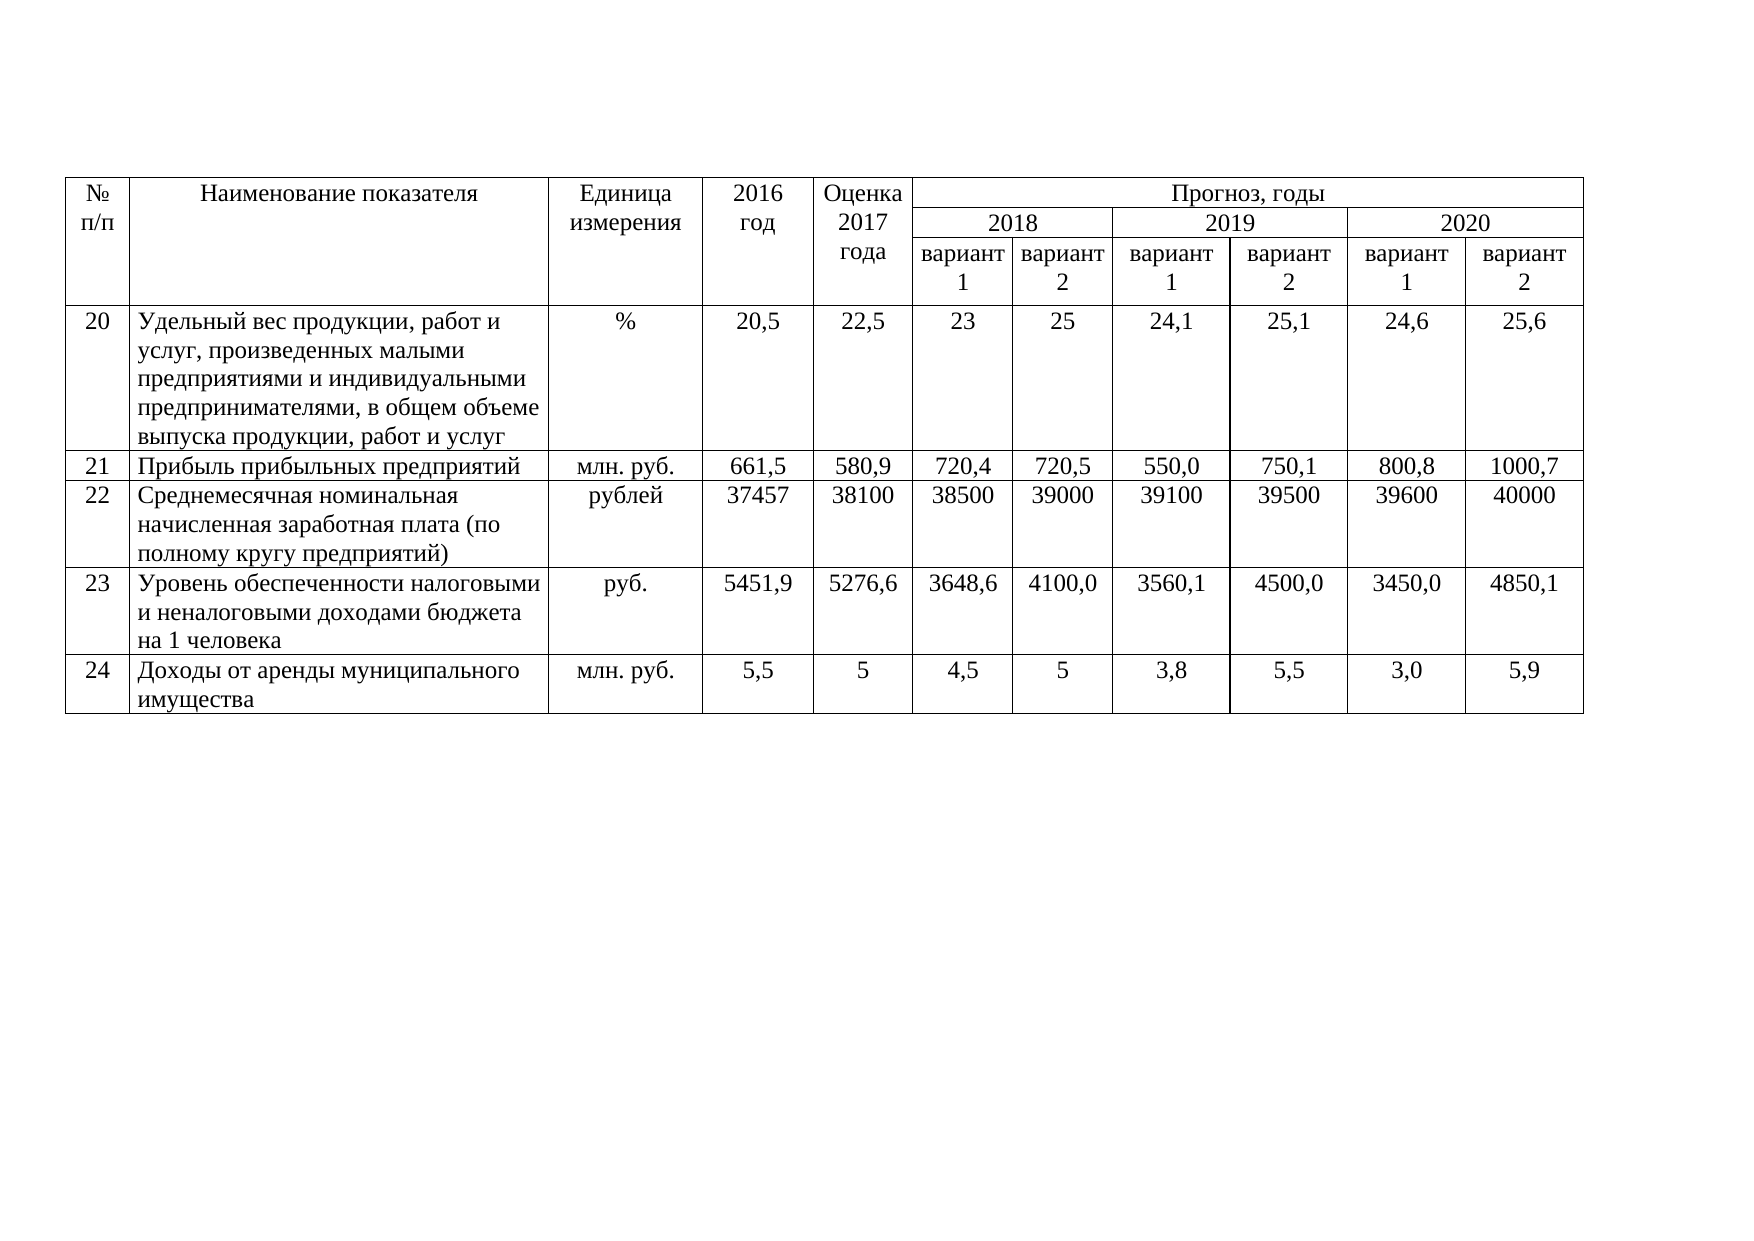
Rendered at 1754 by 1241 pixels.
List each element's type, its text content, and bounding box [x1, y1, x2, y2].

table_cell Среднемесячная номинальная начисленная заработная плата (по полному кругу предприятий) [130, 481, 548, 567]
table_header Прогноз, годы [913, 178, 1583, 207]
table_cell 24,6 [1348, 306, 1465, 450]
table_cell 2019 [1113, 208, 1347, 237]
table_header 2016 год [703, 178, 813, 305]
table_cell 4850,1 [1466, 568, 1583, 654]
table_cell 4500,0 [1231, 568, 1347, 654]
table_cell 720,5 [1013, 451, 1112, 479]
table_cell 5,5 [703, 655, 813, 713]
table_cell вариант 1 [1113, 238, 1229, 305]
table_cell 39600 [1348, 481, 1465, 567]
table_cell 22 [66, 481, 129, 567]
table_cell 3450,0 [1348, 568, 1465, 654]
table_cell 23 [66, 568, 129, 654]
table_header Оценка 2017 года [814, 178, 912, 305]
table_cell рублей [549, 481, 702, 567]
table_cell 5,9 [1466, 655, 1583, 713]
table_cell 24,1 [1113, 306, 1229, 450]
table_cell 5276,6 [814, 568, 912, 654]
table_cell вариант 1 [1348, 238, 1465, 305]
table_cell 23 [913, 306, 1012, 450]
table_cell 2018 [913, 208, 1112, 237]
table_cell 25 [1013, 306, 1112, 450]
table_cell 5,5 [1231, 655, 1347, 713]
table_cell 661,5 [703, 451, 813, 479]
table_cell 24 [66, 655, 129, 713]
table_cell 720,4 [913, 451, 1012, 479]
table_cell 550,0 [1113, 451, 1229, 479]
table_cell 3648,6 [913, 568, 1012, 654]
table_cell 4,5 [913, 655, 1012, 713]
table_cell 580,9 [814, 451, 912, 479]
table_cell % [549, 306, 702, 450]
table_cell млн. руб. [549, 655, 702, 713]
table_cell руб. [549, 568, 702, 654]
table_cell 20 [66, 306, 129, 450]
table_cell 5451,9 [703, 568, 813, 654]
table_header Наименование показателя [130, 178, 548, 305]
table_header Единица измерения [549, 178, 702, 305]
table_cell 5 [814, 655, 912, 713]
table_cell 5 [1013, 655, 1112, 713]
table_cell Прибыль прибыльных предприятий [130, 451, 548, 479]
table_cell вариант 1 [913, 238, 1012, 305]
table_cell 38500 [913, 481, 1012, 567]
table_cell 3,8 [1113, 655, 1229, 713]
table_cell 39000 [1013, 481, 1112, 567]
table_cell 750,1 [1231, 451, 1347, 479]
table_cell Доходы от аренды муниципального имущества [130, 655, 548, 713]
table_cell 20,5 [703, 306, 813, 450]
table_cell 21 [66, 451, 129, 479]
table_cell 1000,7 [1466, 451, 1583, 479]
table_cell 25,6 [1466, 306, 1583, 450]
table_cell 4100,0 [1013, 568, 1112, 654]
table_cell млн. руб. [549, 451, 702, 479]
table_cell 22,5 [814, 306, 912, 450]
table_cell 39100 [1113, 481, 1229, 567]
table_cell 25,1 [1231, 306, 1347, 450]
table_cell 39500 [1231, 481, 1347, 567]
table_cell 3560,1 [1113, 568, 1229, 654]
table_cell 37457 [703, 481, 813, 567]
table_header № п/п [66, 178, 129, 305]
table_cell 38100 [814, 481, 912, 567]
table_cell 2020 [1348, 208, 1583, 237]
table_cell Удельный вес продукции, работ и услуг, произведенных малыми предприятиями и индивидуальными предпринимателями, в общем объеме выпуска продукции, работ и услуг [130, 306, 548, 450]
table_cell 40000 [1466, 481, 1583, 567]
table_cell вариант 2 [1013, 238, 1112, 305]
table_cell вариант 2 [1231, 238, 1347, 305]
table_cell вариант 2 [1466, 238, 1583, 305]
table_cell Уровень обеспеченности налоговыми и неналоговыми доходами бюджета на 1 человека [130, 568, 548, 654]
table_cell 3,0 [1348, 655, 1465, 713]
table_cell 800,8 [1348, 451, 1465, 479]
